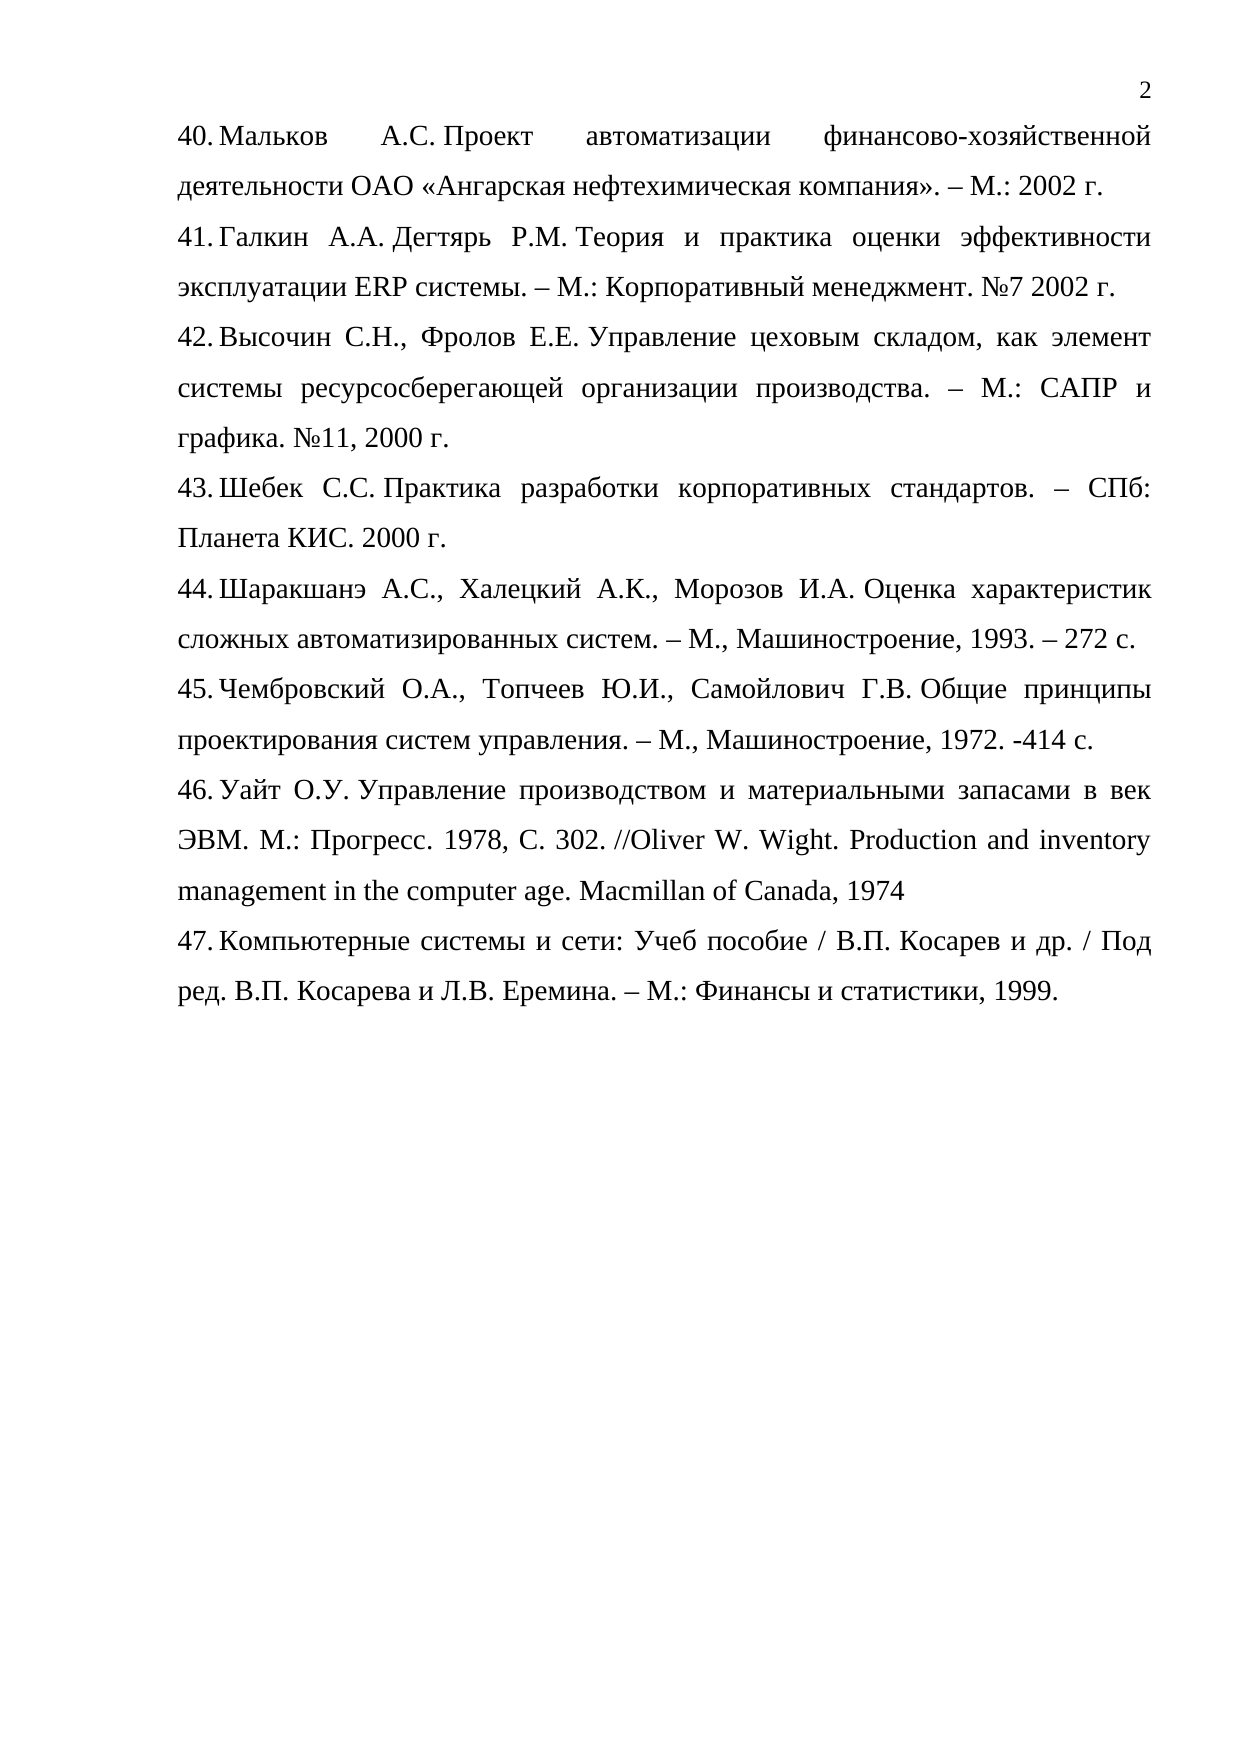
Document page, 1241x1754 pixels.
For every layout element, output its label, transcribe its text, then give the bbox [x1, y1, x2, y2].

list Компьютерные системы и сети: Учеб пособие / В.П. Косарев и др. / Под ред. В.П. Косарева и Л.В. Еремина. – М.: Финансы и статистики, 1999. [177, 923, 1152, 1007]
list Галкин А.А. Дегтярь Р.М. Теория и практика оценки эффективности эксплуатации ERP системы. – М.: Корпоративный менеджмент. №7 2002 г. [177, 219, 1152, 303]
list Шебек С.С. Практика разработки корпоративных стандартов. – СПб: Планета КИС. 2000 г. [177, 470, 1152, 554]
list Высочин С.Н., Фролов Е.Е. Управление цеховым складом, как элемент системы ресурсосберегающей организации производства. – М.: САПР и графика. №11, 2000 г. [177, 319, 1152, 453]
list Уайт О.У. Управление производством и материальными запасами в век ЭВМ. М.: Прогресс. . 302. //Oliver W. Wight. Production and inventory management in the computer age. Macmillan of Canada, 1974 [177, 772, 1152, 906]
list Чембровский О.А., Топчеев Ю.И., Самойлович Г.В. Общие принципы проектирования систем управления. – М., Машиностроение, 1972. -414 с. [177, 672, 1152, 755]
list Мальков А.С. Проект автоматизации финансово-хозяйственной деятельности ОАО «Ангарская нефтехимическая компания». – М.: 2002 г. [177, 118, 1152, 202]
list Шаракшанэ А.С., Халецкий А.К., Морозов И.А. Оценка характеристик сложных автоматизированных систем. – М., Машиностроение, 1993. – 272 с. [177, 571, 1152, 655]
